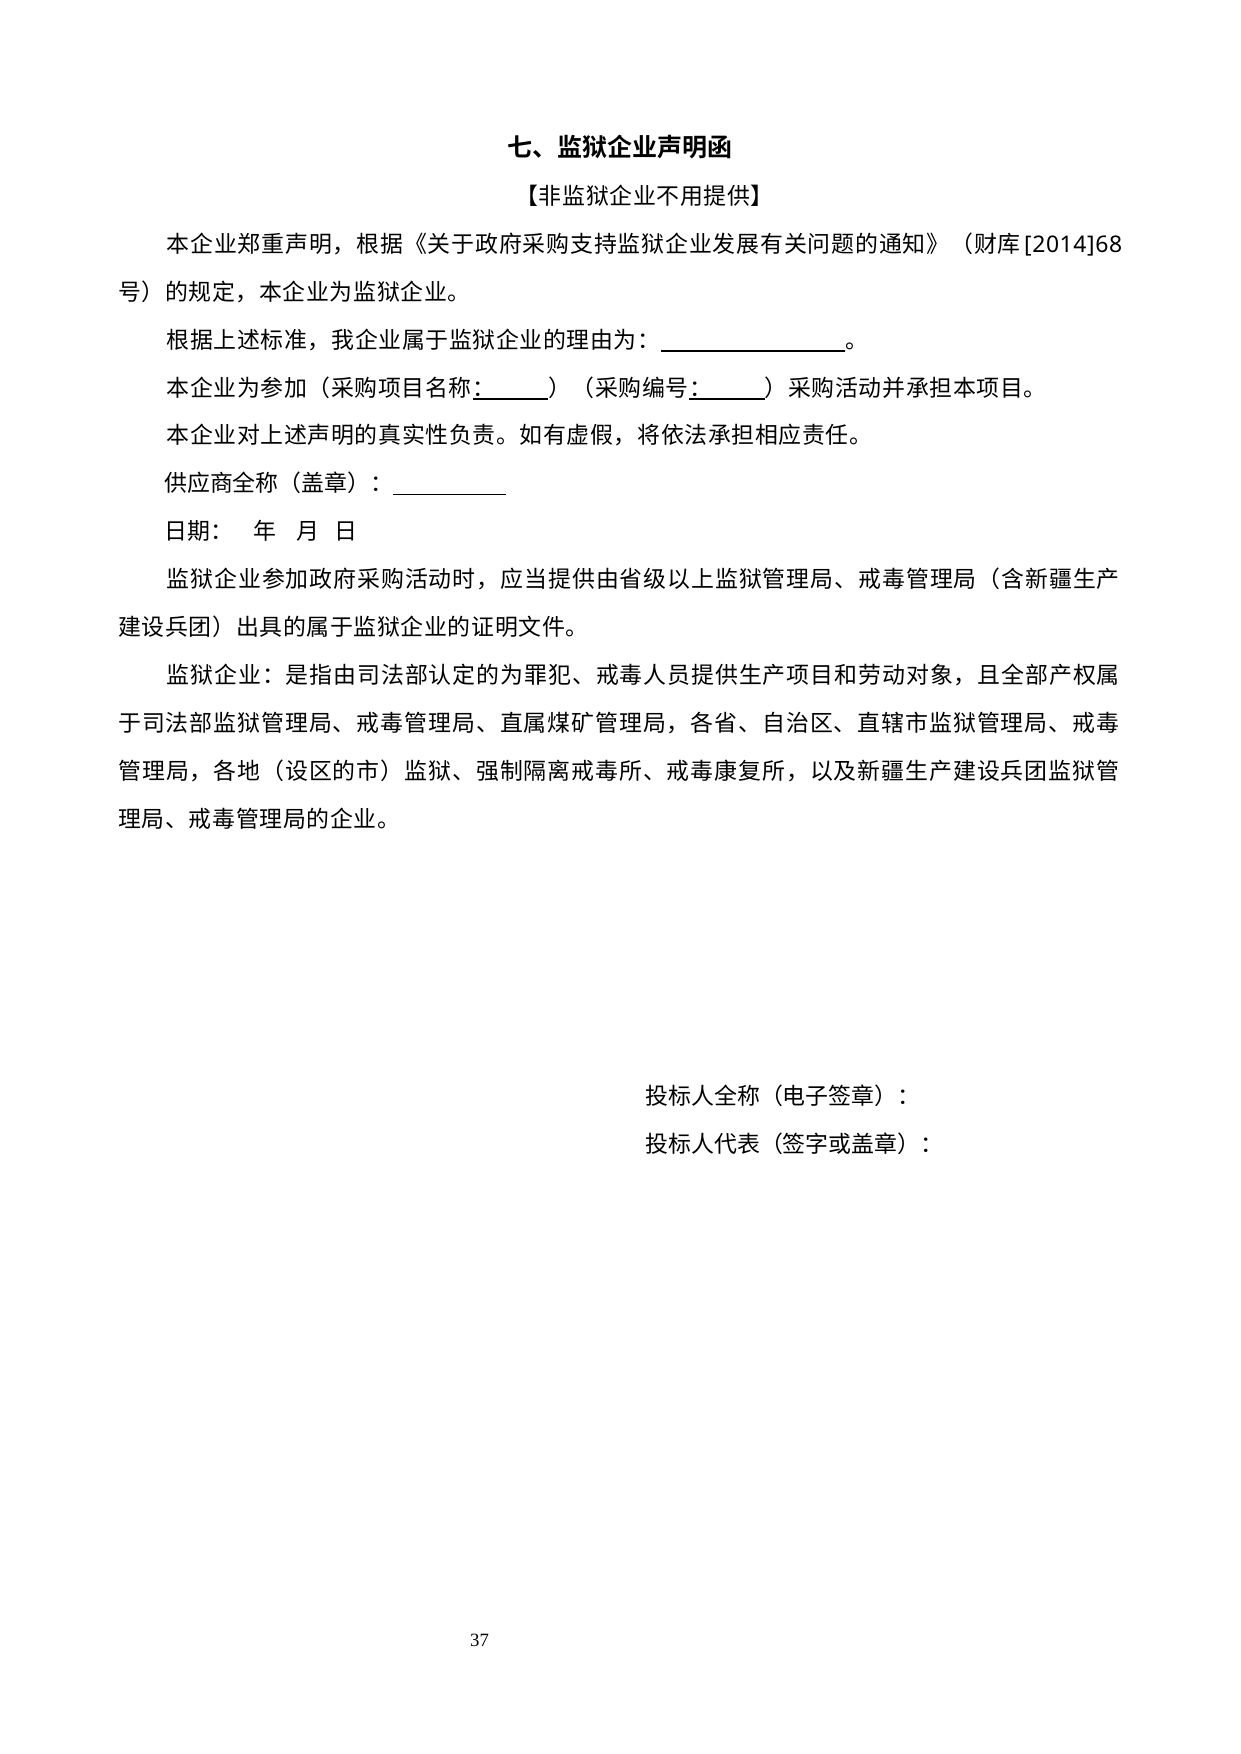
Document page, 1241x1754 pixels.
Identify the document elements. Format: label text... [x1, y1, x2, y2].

text 供应商全称（盖章）： [118, 453, 1122, 501]
text 监狱企业参加政府采购活动时，应当提供由省级以上监狱管理局、戒毒管理局（含新疆生产建设兵团）出具的属于监狱企业的证明文件。 [118, 549, 1122, 645]
text 投标人代表（签字或盖章）： [118, 1114, 1122, 1162]
text 【非监狱企业不用提供】 [118, 166, 1122, 214]
text 本企业对上述声明的真实性负责。如有虚假，将依法承担相应责任。 [118, 406, 1122, 453]
text 七、监狱企业声明函 [118, 118, 1122, 166]
text 本企业为参加（采购项目名称： ）（采购编号： ）采购活动并承担本项目。 [118, 358, 1122, 406]
text 本企业郑重声明，根据《关于政府采购支持监狱企业发展有关问题的通知》（财库[2014]68号）的规定，本企业为监狱企业。 [118, 214, 1122, 310]
text 根据上述标准，我企业属于监狱企业的理由为： 。 [118, 310, 1122, 358]
text 日期： 年 月 日 [118, 501, 1122, 549]
text 投标人全称（电子签章）： [118, 1066, 1122, 1114]
text 监狱企业：是指由司法部认定的为罪犯、戒毒人员提供生产项目和劳动对象，且全部产权属于司法部监狱管理局、戒毒管理局、直属煤矿管理局，各省、自治区、直辖市监狱管理局、戒毒管理局，各地（设区的市）监狱、强制隔离戒毒所、戒毒康复所，以及新疆生产建设兵团监狱管理局、戒毒管理局的企业。 [118, 645, 1122, 837]
